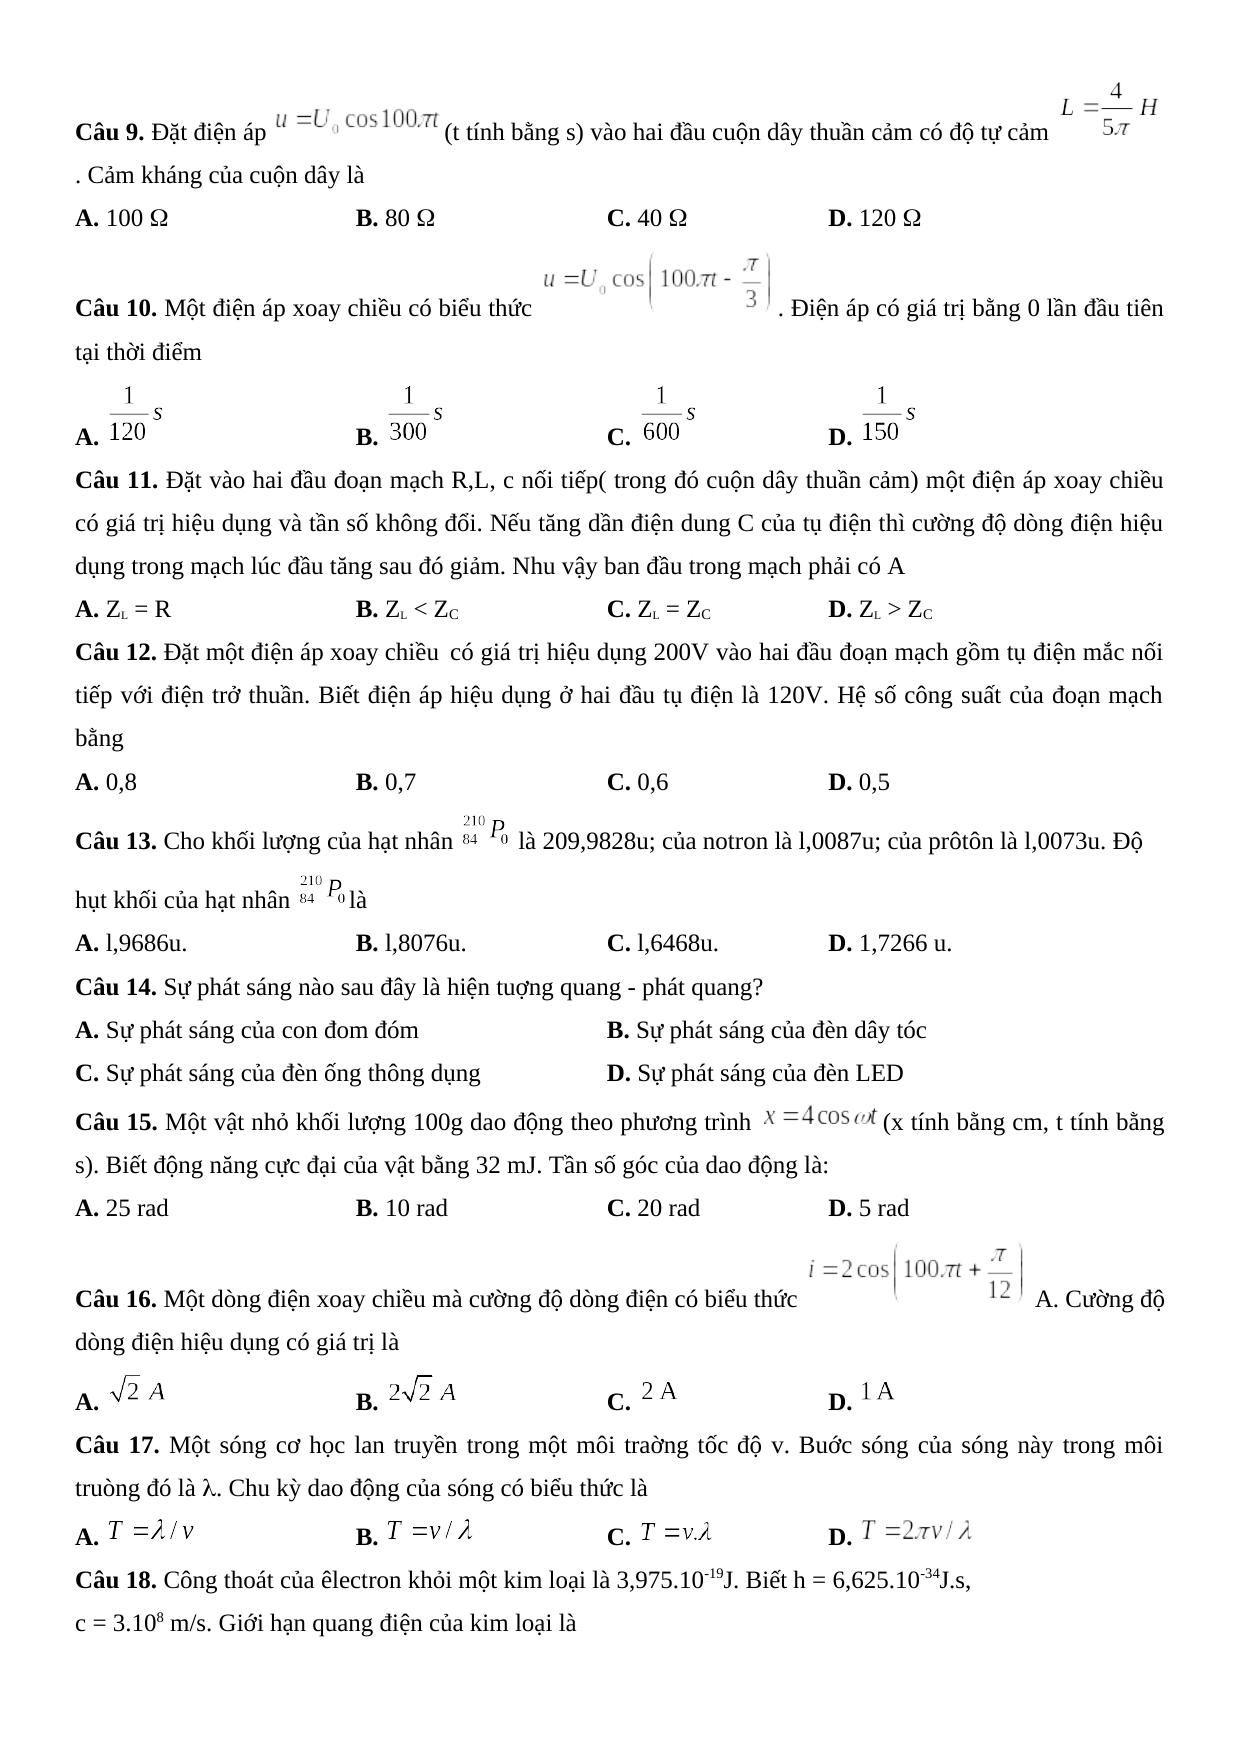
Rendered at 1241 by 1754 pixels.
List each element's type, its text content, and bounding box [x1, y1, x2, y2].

text Câu 10. Một điện áp xoay chiều có biểu thức . Điện áp có giá trị bằng 0 lần đầu tiên tại thời điểm [75, 246, 1165, 365]
text A. B. C. D. [75, 1370, 1165, 1415]
text A. 0,8 B. 0,7 C. 0,6 D. 0,5 [75, 767, 1165, 795]
text Câu 11. Đặt vào hai đầu đoạn mạch R,L, c nối tiếp( trong đó cuộn dây thuần cảm) một điện áp xoay chiều có giá trị hiệu dụng và tần số không đổi. Nếu tăng dần điện dung C của tụ điện thì cường độ dòng điện hiệu dụng trong mạch lúc đầu tăng sau đó giảm. Nhu vậy ban đầu trong mạch phải có A [75, 465, 1165, 580]
text A. Zl = R B. Zl < ZC C. Zl = ZC D. Zl > ZC [75, 594, 1165, 623]
text Câu 16. Một dòng điện xoay chiều mà cường độ dòng điện có biểu thức A. Cường độ dòng điện hiệu dụng có giá trị là [75, 1237, 1165, 1356]
text A. Sự phát sáng của con đom đóm B. Sự phát sáng của đèn dây tóc [75, 1015, 1165, 1043]
text c = 3.108 m/s. Giới hạn quang điện của kim loại là [75, 1608, 1165, 1637]
text Câu 14. Sự phát sáng nào sau đây là hiện tuợng quang - phát quang? [75, 972, 1165, 1000]
text Câu 15. Một vật nhỏ khối lượng 100g dao động theo phương trình (x tính bằng cm, t tính bằng s). Biết động năng cực đại của vật bằng 32 mJ. Tần số góc của dao động là: [75, 1101, 1165, 1179]
text Câu 9. Đặt điện áp (t tính bằng s) vào hai đầu cuộn dây thuần cảm có độ tự cảm . Cảm kháng của cuộn dây là [75, 75, 1165, 189]
text A. B. C. D. [75, 380, 1165, 450]
text Câu 17. Một sóng cơ học lan truyền trong một môi traờng tốc độ v. Buớc sóng của sóng này trong môi truòng đó là . Chu kỳ dao động của sóng có biểu thức là [75, 1430, 1165, 1502]
text Câu 13. Cho khối lượng của hạt nhân là 209,9828u; của notron là l,0087u; của prôtôn là l,0073u. Độ hụt khối của hạt nhân là [75, 810, 1165, 914]
text A. 100 B. 80 C. 40 D. 120 [75, 203, 1165, 232]
text A. B. C. D. [75, 1516, 1165, 1551]
text Câu 12. Đặt một điện áp xoay chiều có giá trị hiệu dụng 200V vào hai đầu đoạn mạch gồm tụ điện mắc nối tiếp với điện trở thuần. Biết điện áp hiệu dụng ở hai đầu tụ điện là 120V. Hệ số công suất của đoạn mạch bằng [75, 637, 1165, 752]
text Câu 18. Công thoát của êlectron khỏi một kim loại là 3,975.10-19J. Biết h = 6,625.10-34J.s, [75, 1565, 1165, 1594]
text A. l,9686u. B. l,8076u. C. l,6468u. D. 1,7266 u. [75, 928, 1165, 957]
text A. 25 rad B. 10 rad C. 20 rad D. 5 rad [75, 1193, 1165, 1222]
text C. Sự phát sáng của đèn ống thông dụng D. Sự phát sáng của đèn LED [75, 1058, 1165, 1087]
